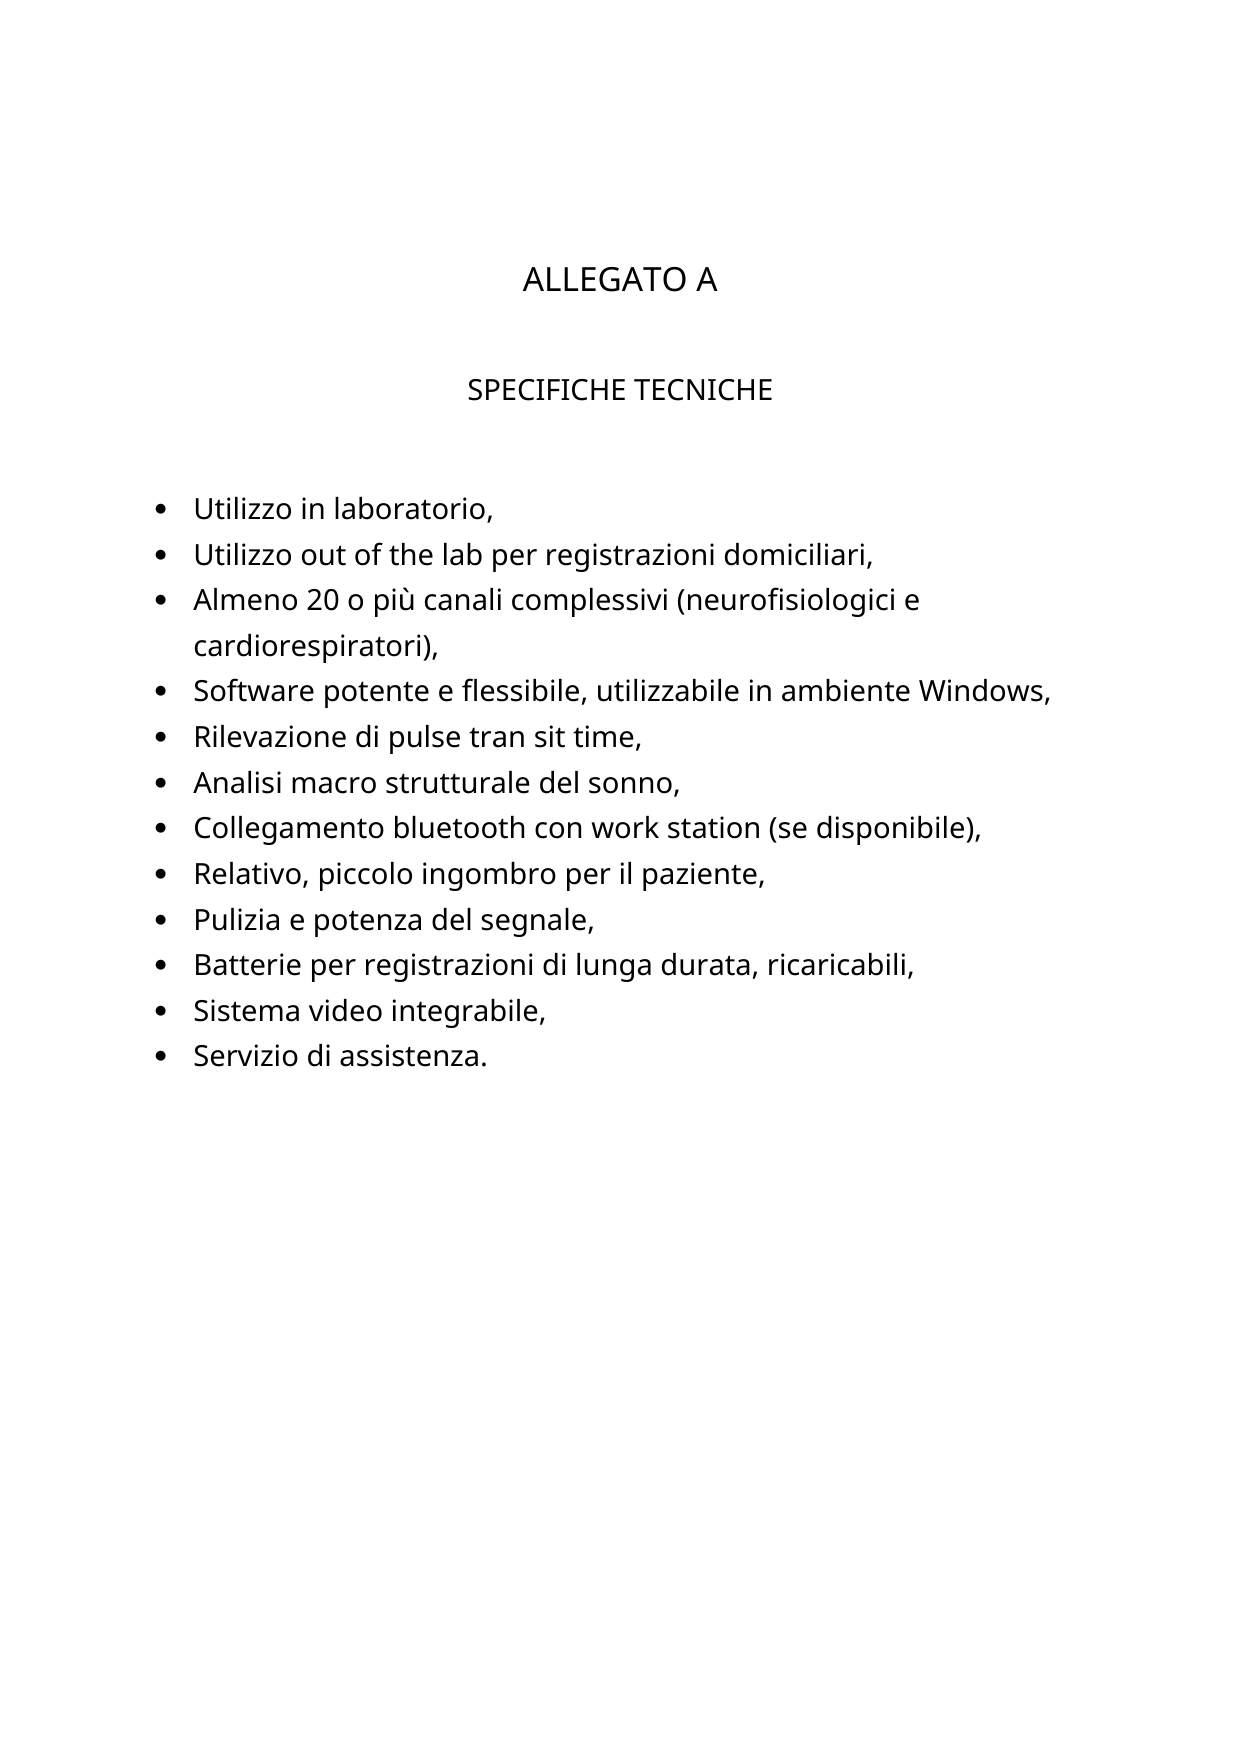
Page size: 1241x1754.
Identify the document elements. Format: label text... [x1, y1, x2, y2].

list Almeno 20 o più canali complessivi (neurofisiologici e cardiorespiratori), [156, 579, 1122, 665]
list Utilizzo in laboratorio, [156, 488, 1122, 528]
list Software potente e flessibile, utilizzabile in ambiente Windows, [156, 671, 1122, 710]
text SPECIFICHE TECNICHE [118, 369, 1122, 409]
list Collegamento bluetooth con work station (se disponibile), [156, 807, 1122, 847]
list Batterie per registrazioni di lunga durata, ricaricabili, [156, 944, 1122, 984]
list Pulizia e potenza del segnale, [156, 899, 1122, 938]
list Servizio di assistenza. [156, 1036, 1122, 1075]
list Sistema video integrabile, [156, 990, 1122, 1030]
text ALLEGATO A [118, 256, 1122, 301]
list Analisi macro strutturale del sonno, [156, 762, 1122, 802]
list Rilevazione di pulse tran sit time, [156, 716, 1122, 756]
list Utilizzo out of the lab per registrazioni domiciliari, [156, 534, 1122, 573]
list Relativo, piccolo ingombro per il paziente, [156, 853, 1122, 893]
